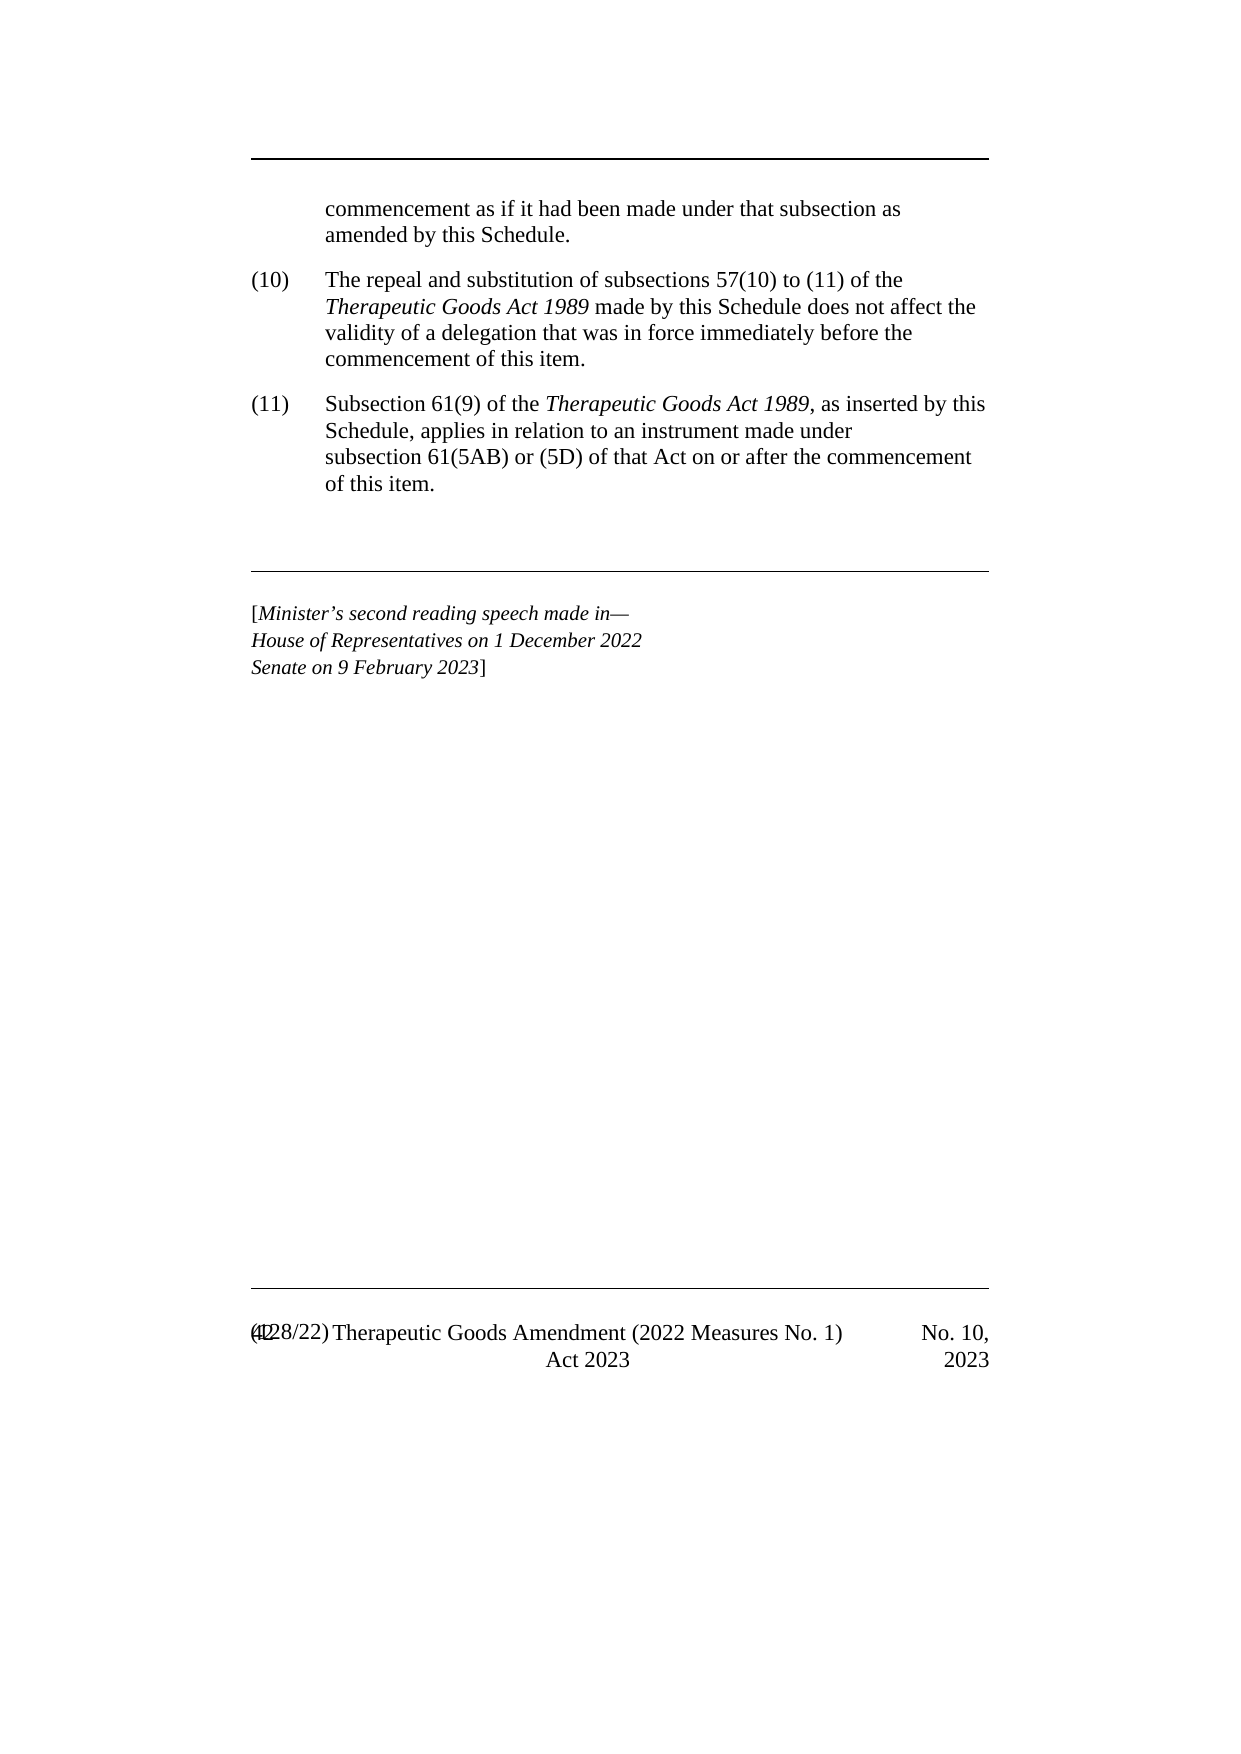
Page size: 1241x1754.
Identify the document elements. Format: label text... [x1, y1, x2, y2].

text (11) Subsection 61(9) of the Therapeutic Goods Act 1989, as inserted by this Schedule, applies in relation to an instrument made under subsection 61(5AB) or (5D) of that Act on or after the commencement of this item. [251, 391, 989, 496]
text Senate on 9 February 2023] [251, 652, 989, 679]
text [Minister’s second reading speech made in— [251, 598, 989, 625]
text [251, 195, 989, 248]
text (128/22) [250, 1317, 329, 1344]
text House of Representatives on 1 December 2022 [251, 625, 989, 652]
text (10) The repeal and substitution of subsections 57(10) to (11) of the Therapeutic Goods Act 1989 made by this Schedule does not affect the validity of a delegation that was in force immediately before the commencement of this item. [251, 266, 989, 372]
